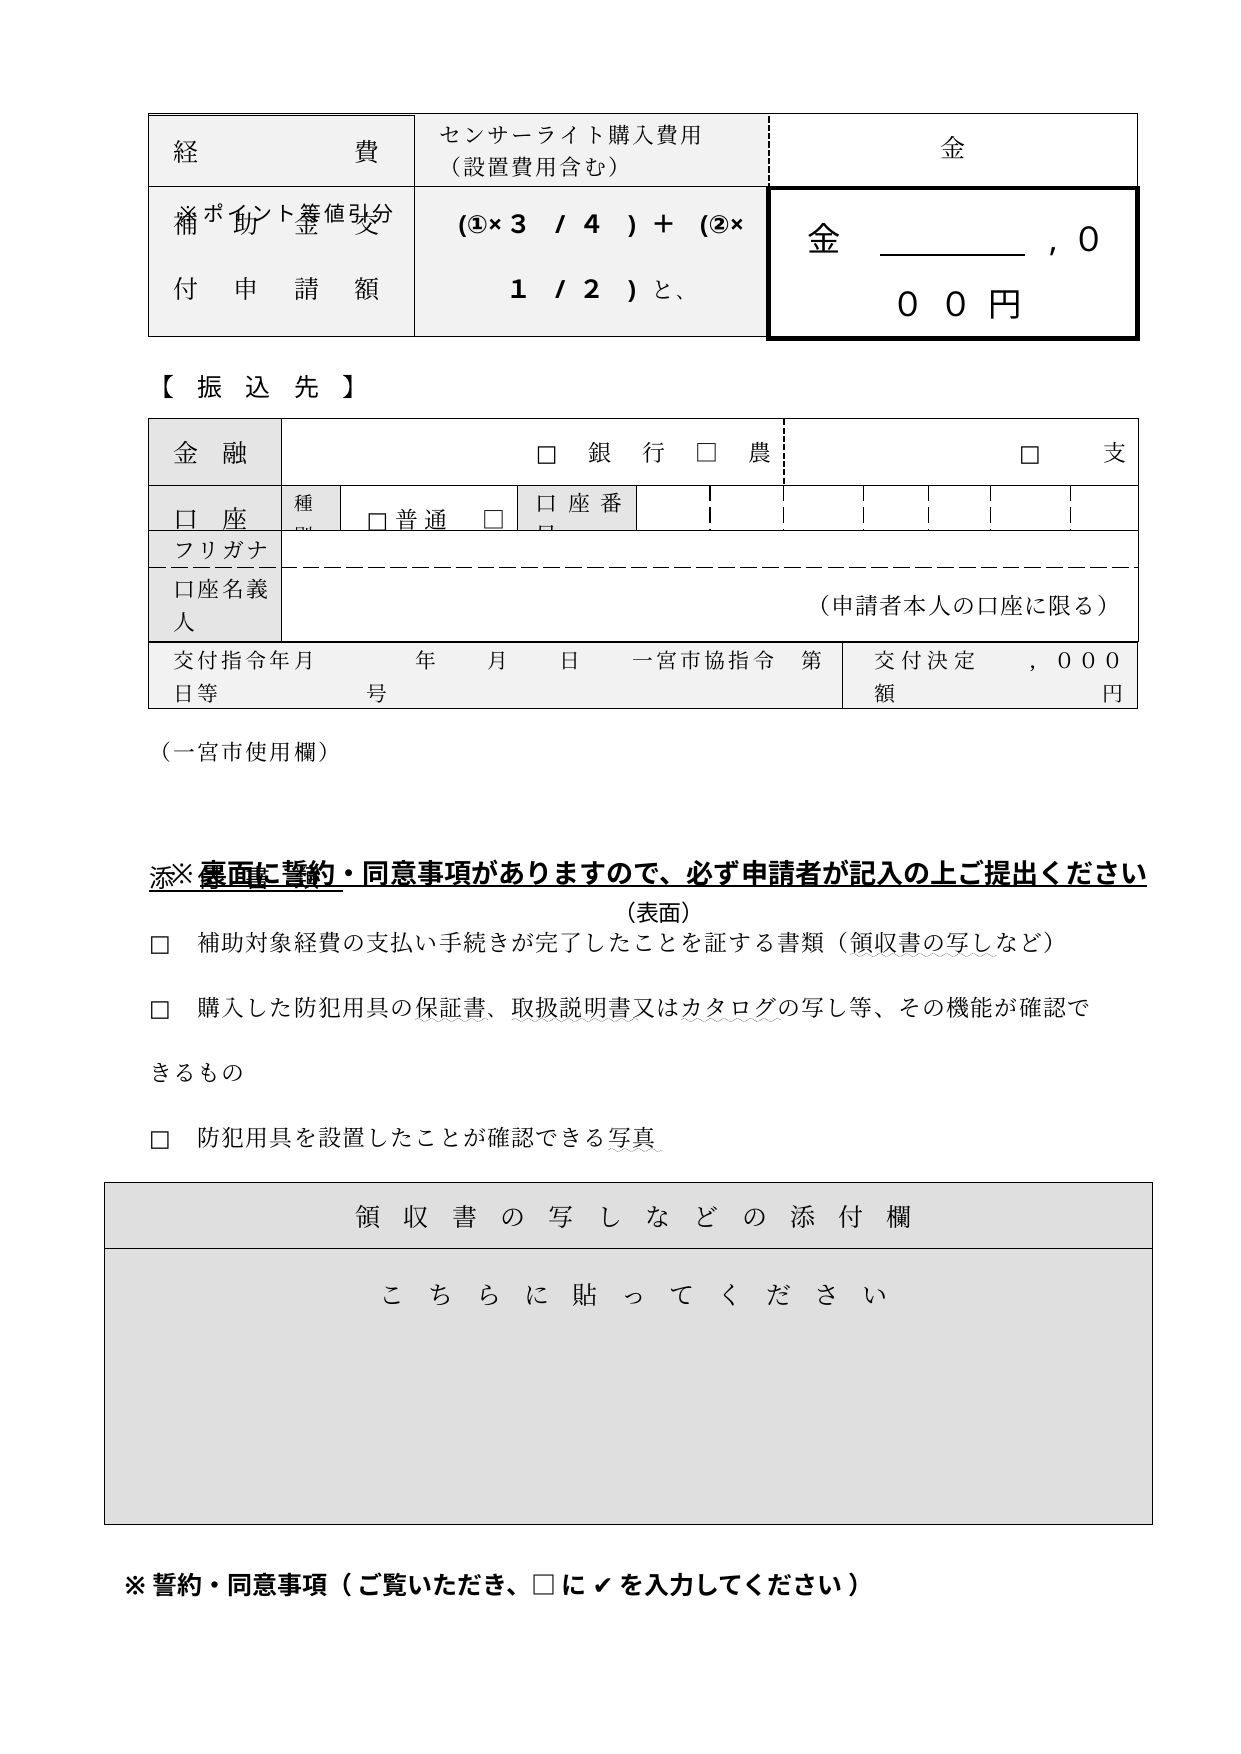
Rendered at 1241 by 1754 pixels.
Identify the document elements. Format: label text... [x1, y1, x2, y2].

text （一宮市使用欄） [149, 734, 1091, 767]
table_cell 金 円(税込) ② [769, 114, 1137, 186]
table_header □ 支 店 □ 出張所 [990, 419, 1138, 485]
table_cell [990, 486, 1070, 530]
table_cell 口座名義人 [149, 567, 281, 641]
table_cell [637, 486, 710, 530]
table_cell こちらに貼ってください [105, 1249, 1152, 1524]
table_cell (①×３/４)＋(②×１/２) と、 10,000円を比較して少ない額 [415, 187, 766, 336]
table_header 領収書の写しなどの添付欄 [105, 1183, 1152, 1248]
text □ 補助対象経費の支払い手続きが完了したことを証する書類（領収書の写しなど） [149, 909, 1091, 974]
table_cell 金 ,０００円 (1,000円未満切り捨て) [771, 190, 1135, 336]
table_cell （申請者本人の口座に限る） [784, 567, 1138, 641]
table_header [282, 419, 518, 485]
table_header 年 月 日 一宮市協指令 第 号 [340, 643, 842, 708]
table_cell 口座 [149, 486, 281, 530]
table_cell 種別 [282, 486, 340, 530]
table_header 金融機関 [149, 419, 281, 485]
table_cell [784, 486, 863, 530]
table_cell [1070, 486, 1138, 530]
table_cell 補助金交付申請額 （請求金額） 補助率 防犯カメラ ３/４ センサーライト１/２ [149, 187, 414, 336]
table_cell □普通 □当座 [341, 486, 517, 530]
table_cell センサーライト購入費用 （設置費用含む） [414, 114, 768, 186]
table_cell [282, 531, 1138, 567]
table_header 交付決定額 [843, 643, 990, 708]
text □ 購入した防犯用具の保証書、取扱説明書又はカタログの写し等、その機能が確認できるもの [149, 974, 1091, 1104]
text □ 防犯用具を設置したことが確認できる写真 [149, 1104, 1091, 1169]
table_cell [929, 486, 990, 530]
table_header ,０００円 [990, 643, 1137, 708]
table_header [784, 419, 990, 485]
table_cell [710, 486, 784, 530]
table_cell [864, 486, 928, 530]
table_header □ 銀 行 □ 農 協 □ 金 庫 □ 信用金庫 [518, 419, 784, 485]
table_cell 口座番号 [518, 486, 636, 530]
table_cell フリガナ [149, 531, 281, 567]
text 【振込先】 [149, 353, 1091, 418]
table_cell [282, 567, 784, 641]
table_header 交付指令年月日等 [149, 643, 340, 708]
text 添付書類 [149, 844, 1091, 909]
table_cell 補助対象経費 ※ポイント等値引分除く [149, 116, 414, 186]
